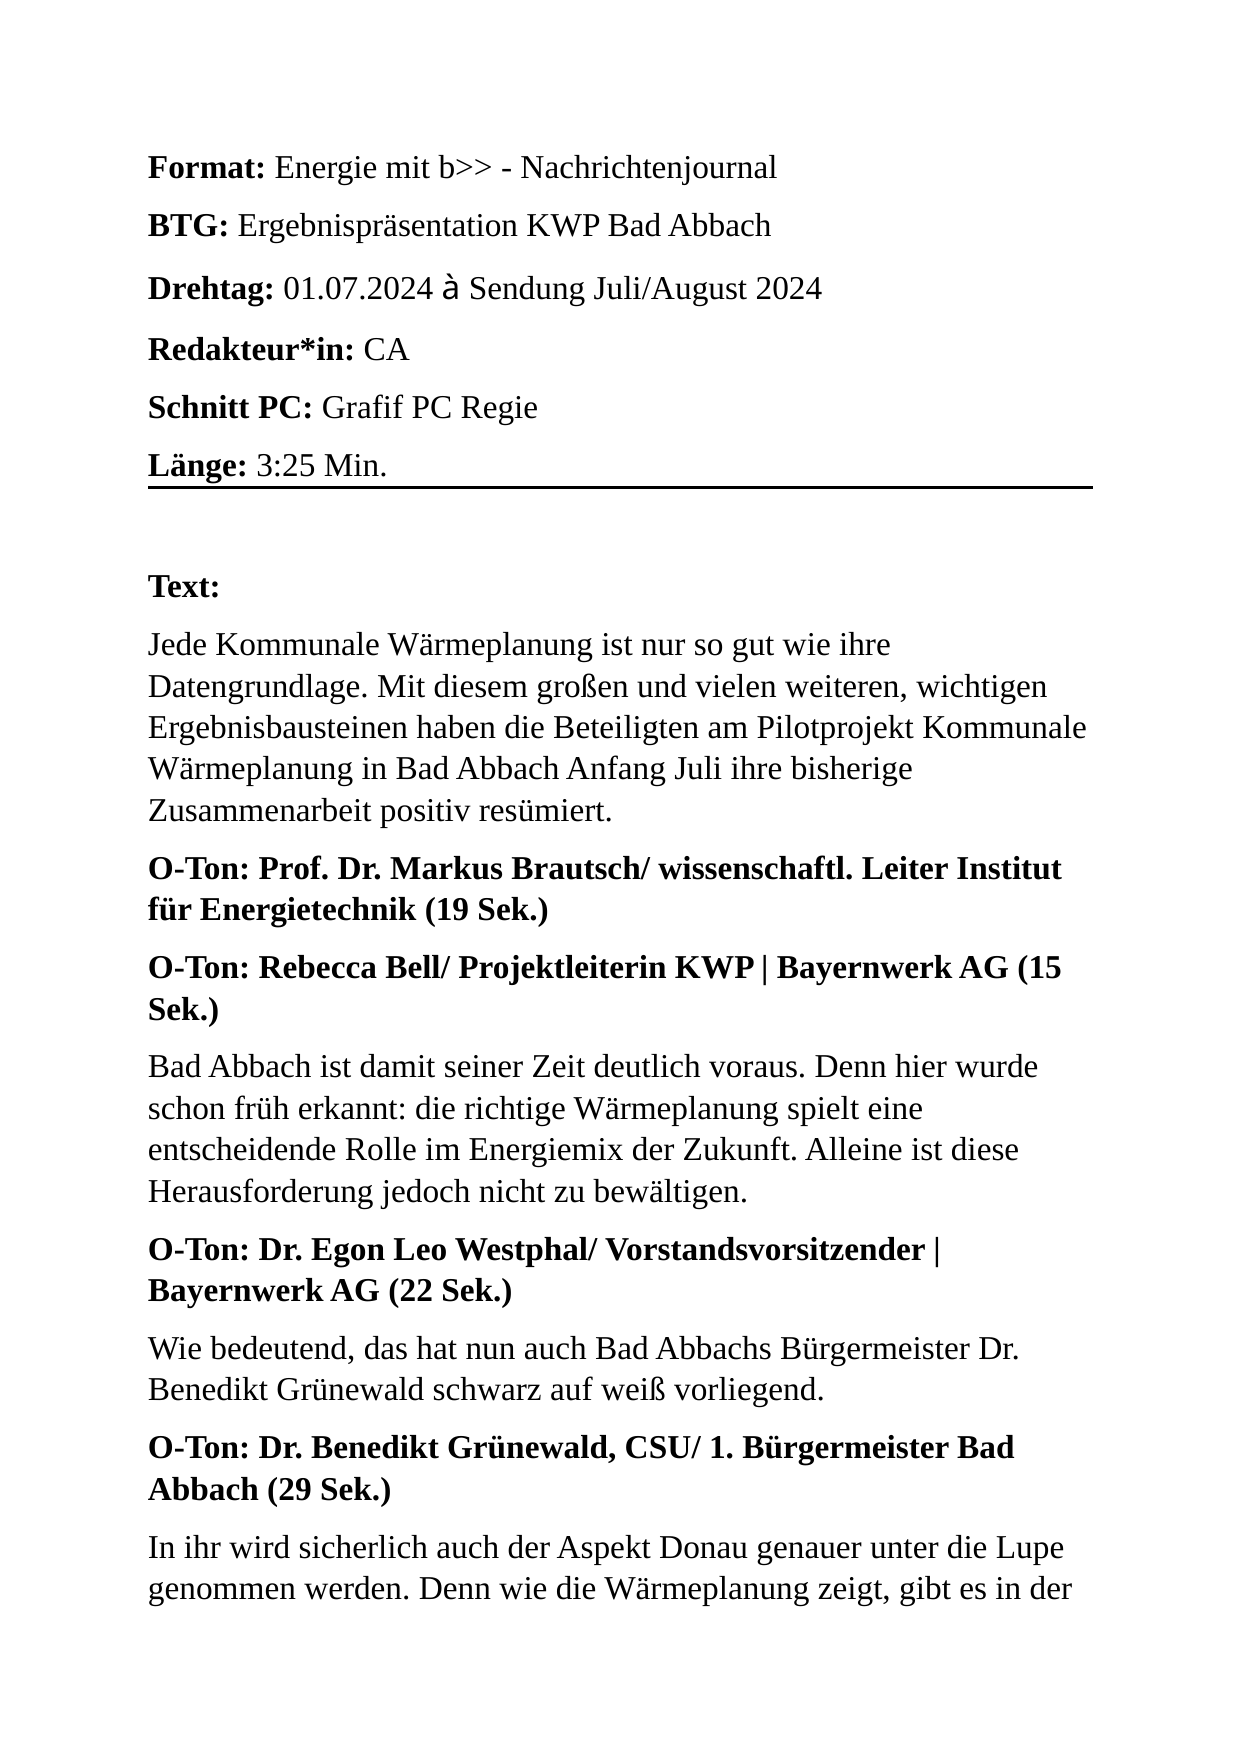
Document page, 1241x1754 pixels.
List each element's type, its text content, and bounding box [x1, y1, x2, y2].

text O-Ton: Dr. Benedikt Grünewald, CSU/ 1. Bürgermeister Bad Abbach (29 Sek.) [148, 1428, 1093, 1507]
text Bad Abbach ist damit seiner Zeit deutlich voraus. Denn hier wurde schon früh erkannt: die richtige Wärmeplanung spielt eine entscheidende Rolle im Energiemix der Zukunft. Alleine ist diese Herausforderung jedoch nicht zu bewältigen. [148, 1047, 1093, 1209]
text BTG: Ergebnispräsentation KWP Bad Abbach [148, 206, 1093, 244]
text Redakteur*in: CA [148, 329, 1093, 368]
text Schnitt PC: Grafif PC Regie [148, 387, 1093, 426]
text Wie bedeutend, das hat nun auch Bad Abbachs Bürgermeister Dr. Benedikt Grünewald schwarz auf weiß vorliegend. [148, 1328, 1093, 1408]
text Länge: 3:25 Min. [148, 445, 1093, 486]
text O-Ton: Rebecca Bell/ Projektleiterin KWP | Bayernwerk AG (15 Sek.) [148, 947, 1093, 1027]
text Jede Kommunale Wärmeplanung ist nur so gut wie ihre Datengrundlage. Mit diesem großen und vielen weiteren, wichtigen Ergebnisbausteinen haben die Beteiligten am Pilotprojekt Kommunale Wärmeplanung in Bad Abbach Anfang Juli ihre bisherige Zusammenarbeit positiv resümiert. [148, 624, 1093, 828]
text Format: Energie mit b>> - Nachrichtenjournal [148, 148, 1093, 186]
text O-Ton: Prof. Dr. Markus Brautsch/ wissenschaftl. Leiter Institut für Energietechnik (19 Sek.) [148, 848, 1093, 928]
text Text: [148, 567, 1093, 605]
text Drehtag: 01.07.2024 à Sendung Juli/August 2024 [148, 264, 1093, 309]
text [148, 1527, 1093, 1607]
text O-Ton: Dr. Egon Leo Westphal/ Vorstandsvorsitzender | Bayernwerk AG (22 Sek.) [148, 1229, 1093, 1308]
